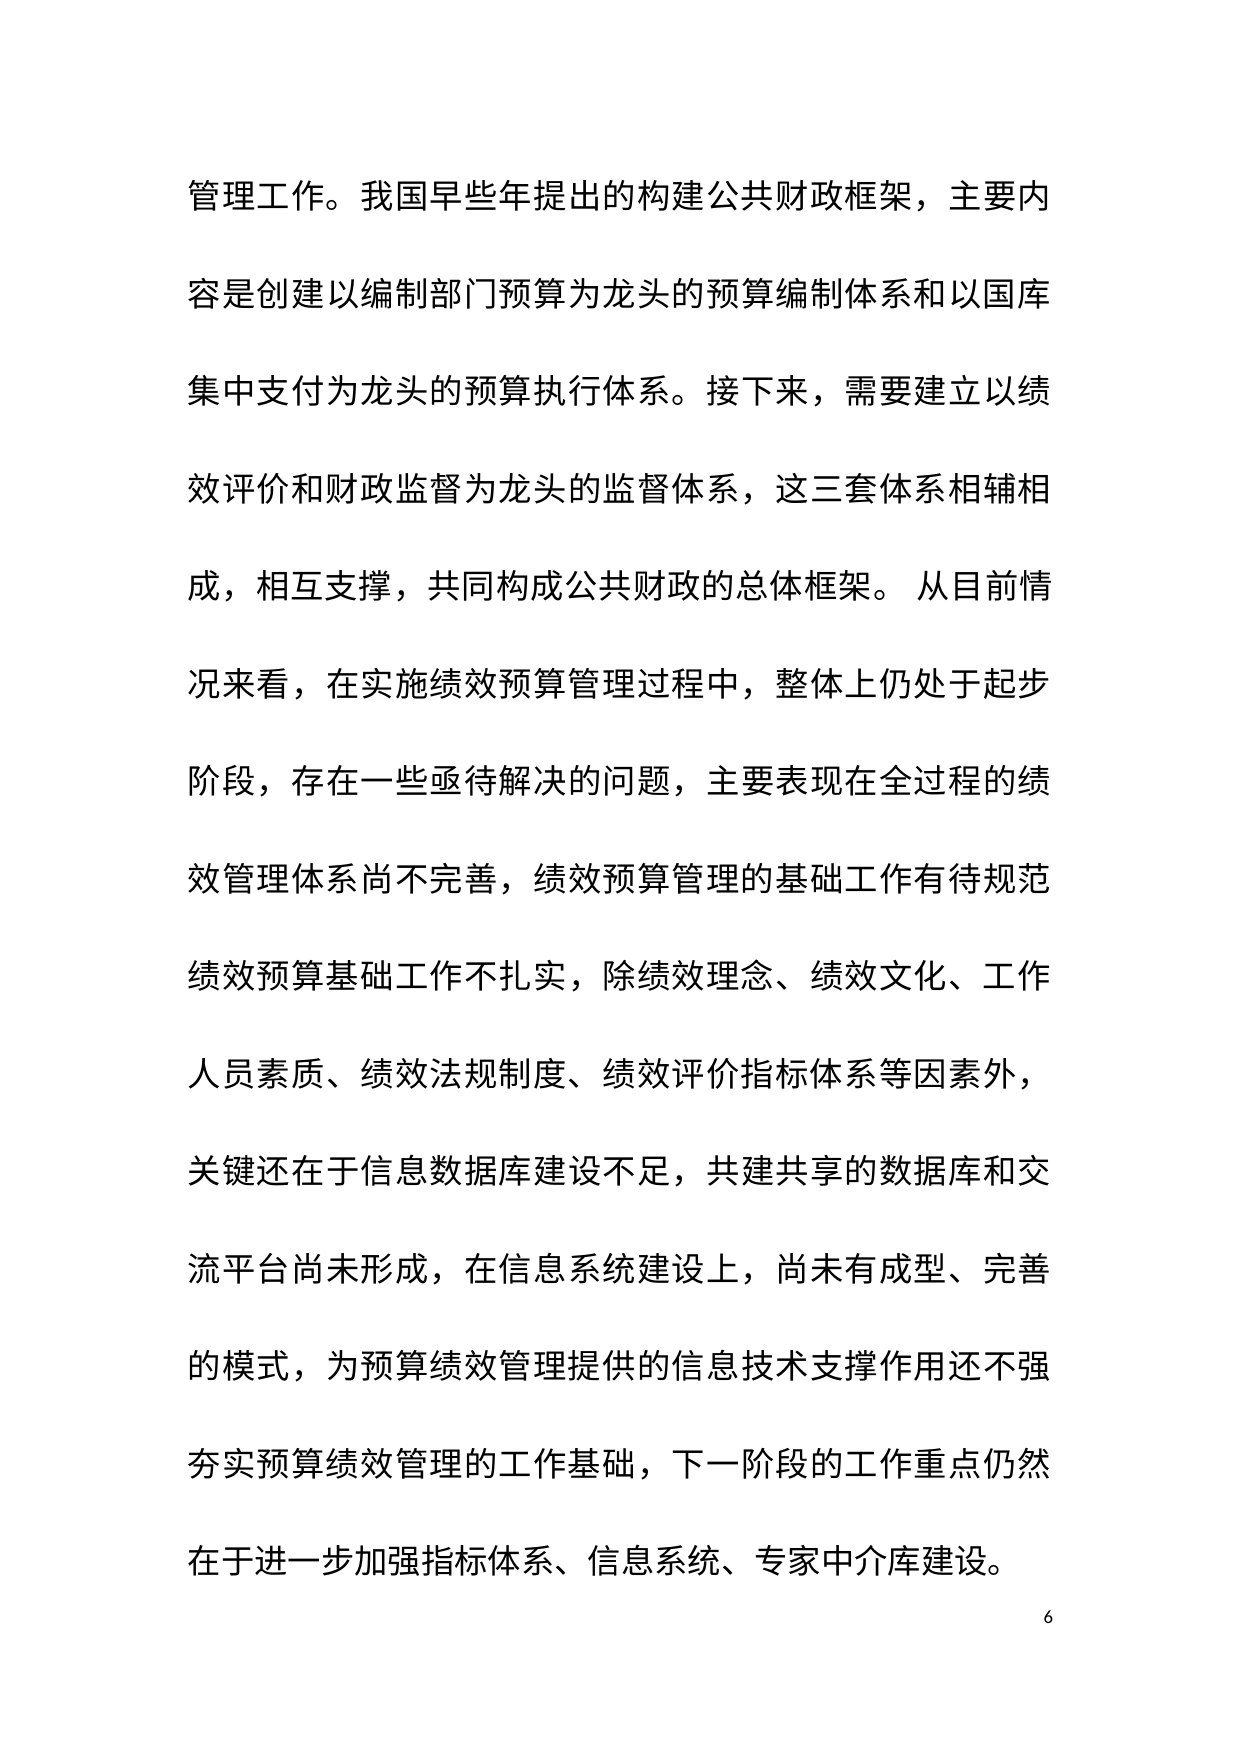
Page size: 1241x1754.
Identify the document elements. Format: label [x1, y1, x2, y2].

text [187, 162, 1053, 1592]
